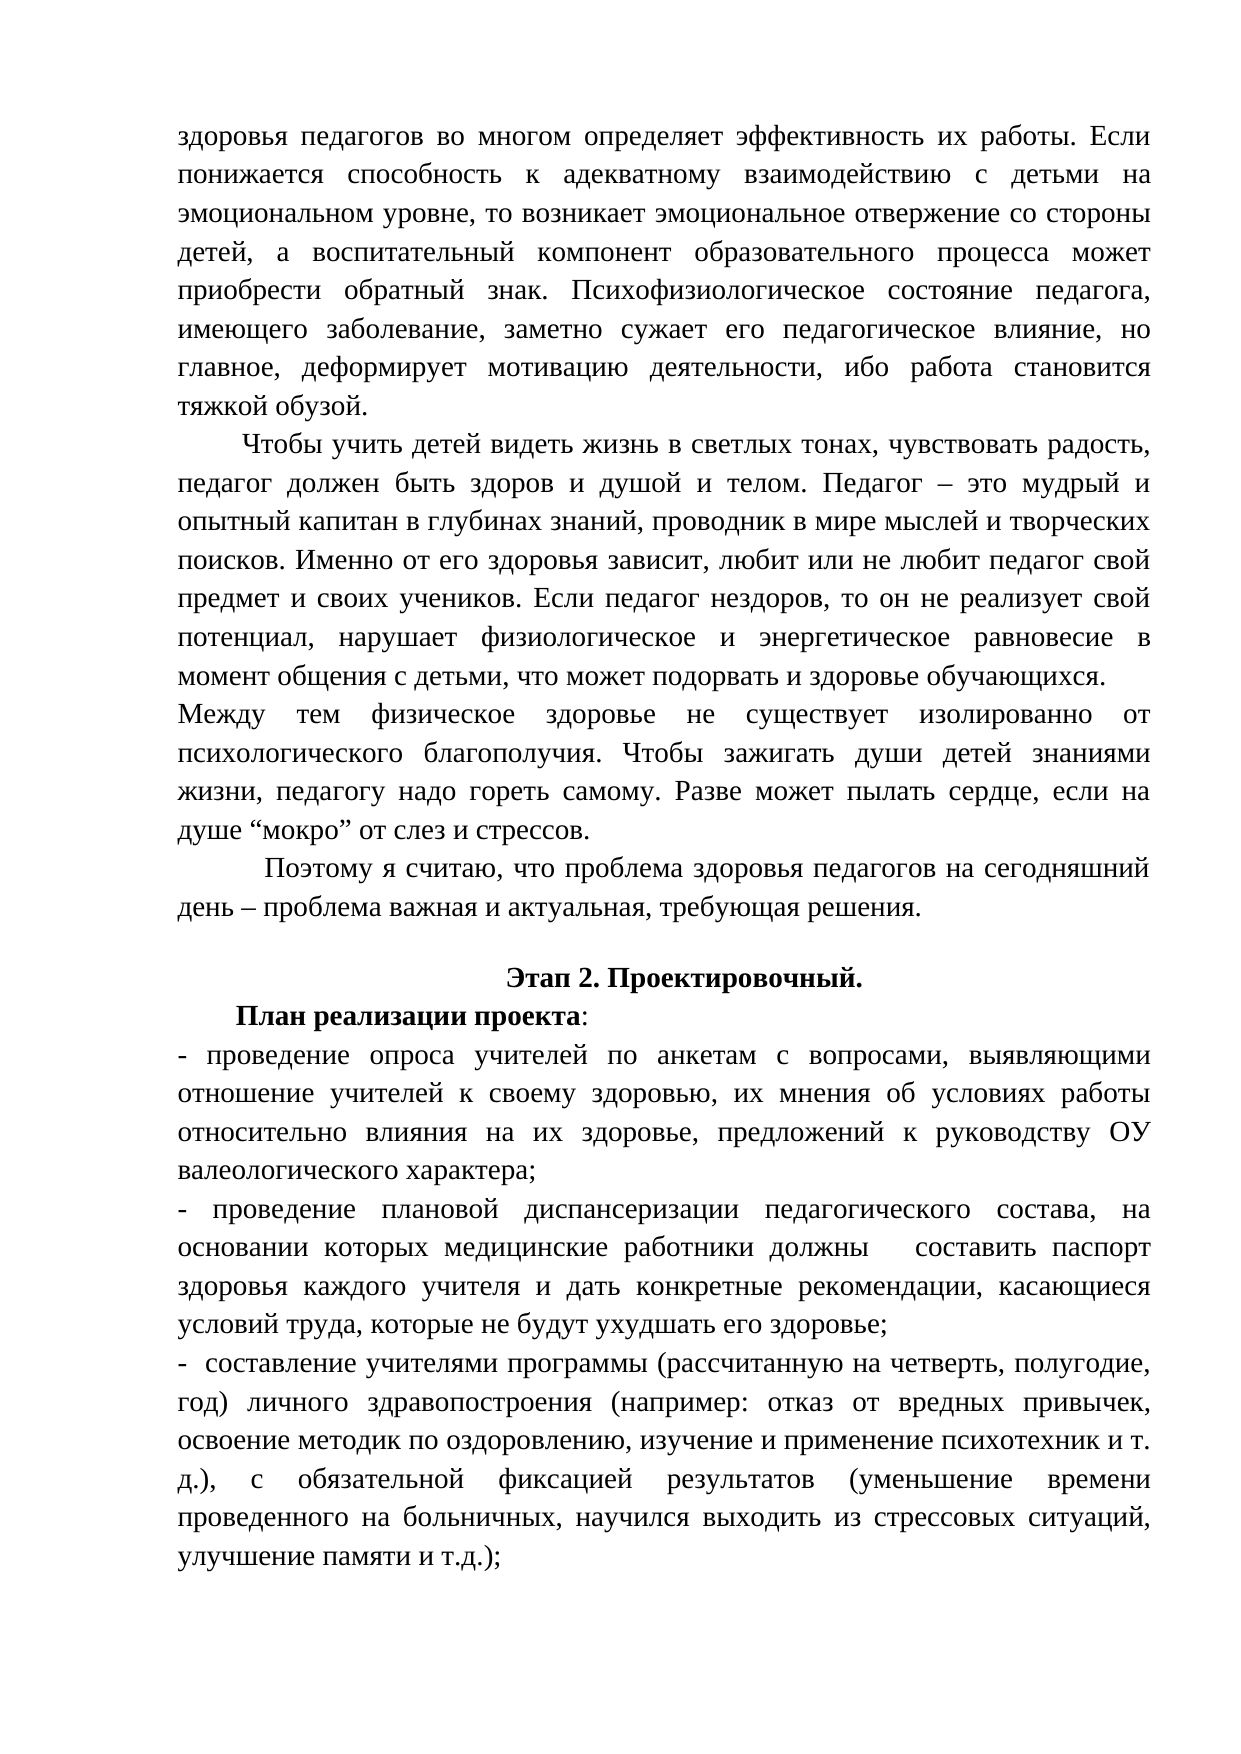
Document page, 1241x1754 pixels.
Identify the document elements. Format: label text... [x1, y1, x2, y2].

text Чтобы учить детей видеть жизнь в светлых тонах, чувствовать радость, педагог должен быть здоров и душой и телом. Педагог – это мудрый и опытный капитан в глубинах знаний, проводник в мире мыслей и творческих поисков. Именно от его здоровья зависит, любит или не любит педагог свой предмет и своих учеников. Если педагог нездоров, то он не реализует свой потенциал, нарушает физиологическое и энергетическое равновесие в момент общения с детьми, что может подорвать и здоровье обучающихся. [177, 426, 1152, 691]
text План реализации проекта: [177, 998, 1152, 1032]
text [177, 118, 1152, 421]
text - проведение опроса учителей по анкетам с вопросами, выявляющими отношение учителей к своему здоровью, их мнения об условиях работы относительно влияния на их здоровье, предложений к руководству ОУ валеологического характера; [177, 1037, 1152, 1186]
text Между тем физическое здоровье не существует изолированно от психологического благополучия. Чтобы зажигать души детей знаниями жизни, педагогу надо гореть самому. Разве может пылать сердце, если на душе “мокро” от слез и стрессов. [177, 696, 1152, 845]
text Поэтому я считаю, что проблема здоровья педагогов на сегодняшний день – проблема важная и актуальная, требующая решения. [177, 850, 1152, 922]
text Этап 2. Проектировочный. [177, 960, 1152, 993]
text - составление учителями программы (рассчитанную на четверть, полугодие, год) личного здравопостроения (например: отказ от вредных привычек, освоение методик по оздоровлению, изучение и применение психотехник и т. д.), с обязательной фиксацией результатов (уменьшение времени проведенного на больничных, научился выходить из стрессовых ситуаций, улучшение памяти и т.д.); [177, 1345, 1152, 1571]
text - проведение плановой диспансеризации педагогического состава, на основании которых медицинские работники должны составить паспорт здоровья каждого учителя и дать конкретные рекомендации, касающиеся условий труда, которые не будут ухудшать его здоровье; [177, 1191, 1152, 1340]
